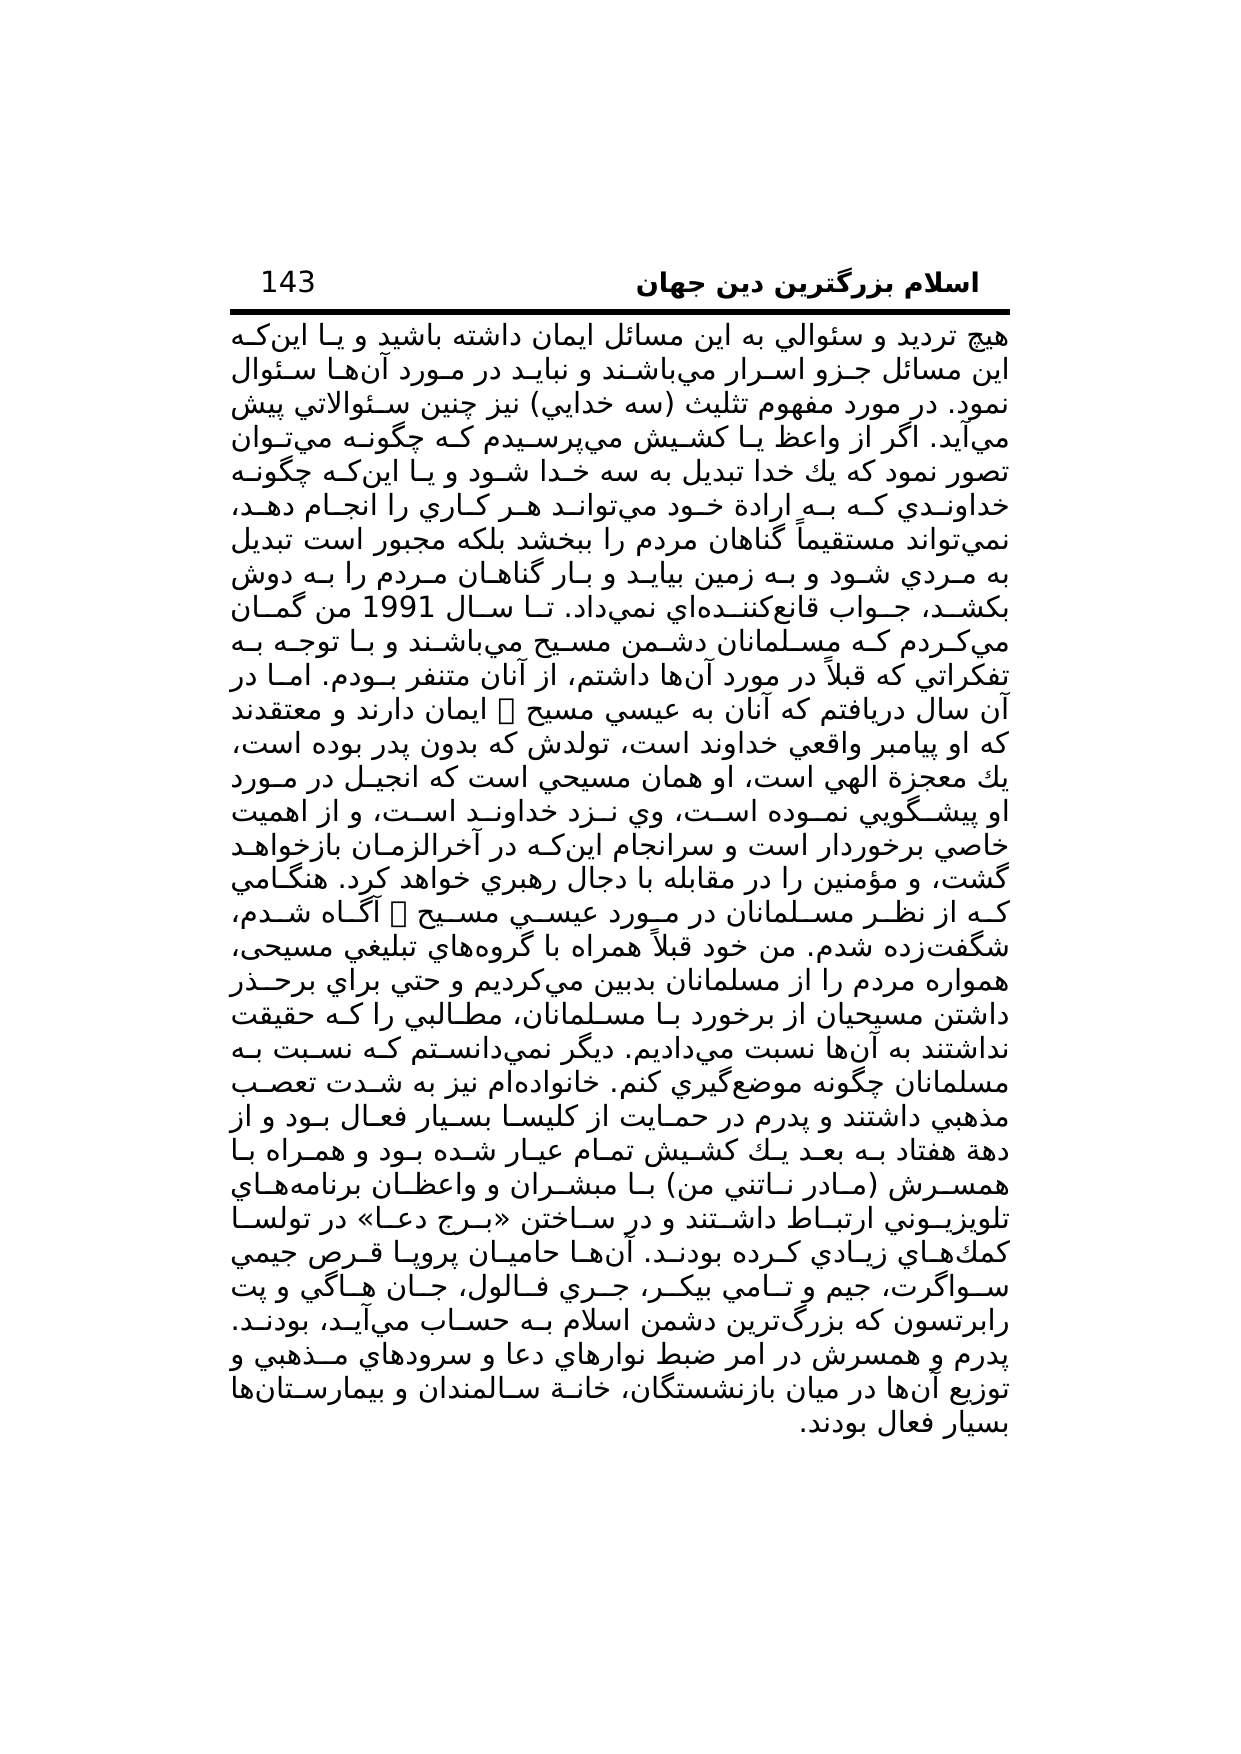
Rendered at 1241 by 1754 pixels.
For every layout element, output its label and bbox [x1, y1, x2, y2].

text [230, 318, 1010, 1439]
